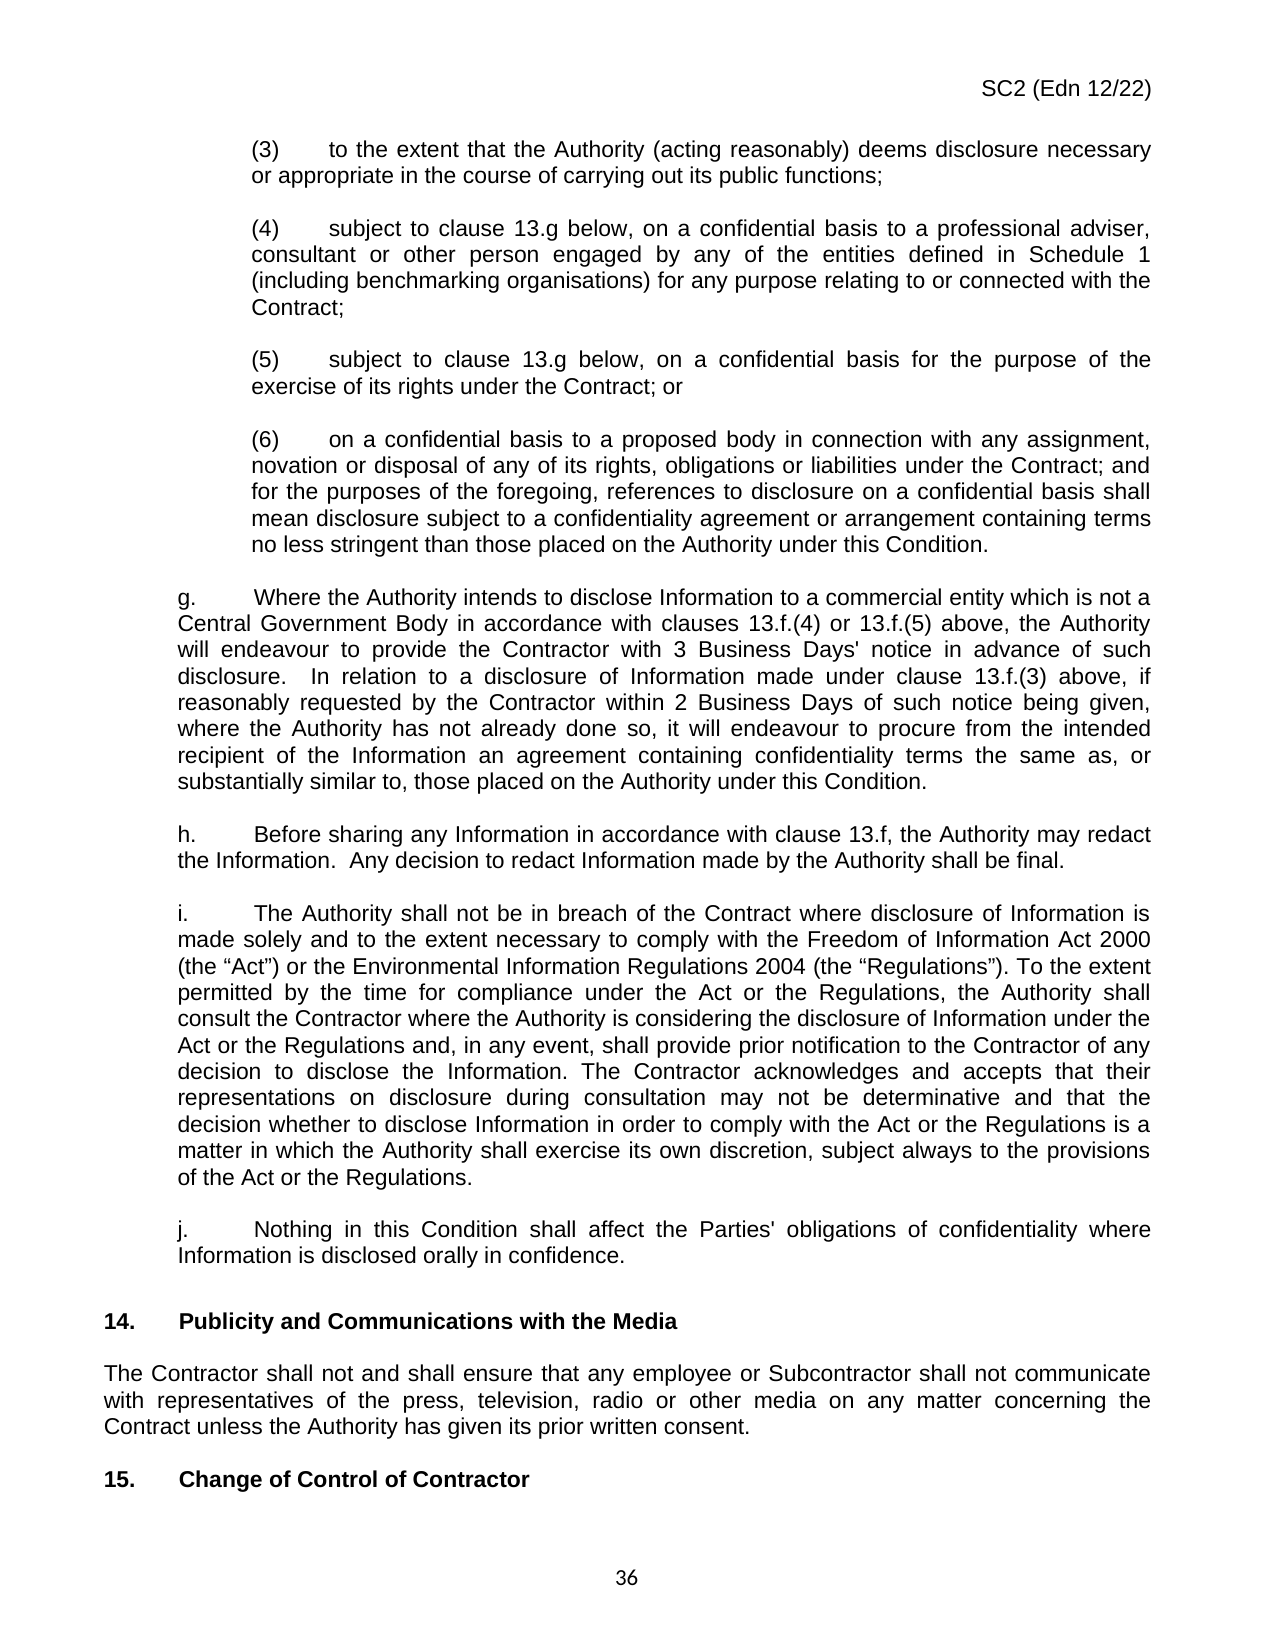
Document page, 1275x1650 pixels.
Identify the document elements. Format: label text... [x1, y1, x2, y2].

list 15. Change of Control of Contractor [103, 1466, 1152, 1492]
list (5) subject to clause 13.g below, on a confidential basis for the purpose of the exercise of its rights under the Contract; or [251, 346, 1152, 399]
list g. Where the Authority intends to disclose Information to a commercial entity which is not a Central Government Body in accordance with clauses 13.f.(4) or 13.f.(5) above, the Authority will endeavour to provide the Contractor with 3 Business Days' notice in advance of such disclosure. In relation to a disclosure of Information made under clause 13.f.(3) above, if reasonably requested by the Contractor within 2 Business Days of such notice being given, where the Authority has not already done so, it will endeavour to procure from the intended recipient of the Information an agreement containing confidentiality terms the same as, or substantially similar to, those placed on the Authority under this Condition. [177, 584, 1152, 794]
list (6) on a confidential basis to a proposed body in connection with any assignment, novation or disposal of any of its rights, obligations or liabilities under the Contract; and for the purposes of the foregoing, references to disclosure on a confidential basis shall mean disclosure subject to a confidentiality agreement or arrangement containing terms no less stringent than those placed on the Authority under this Condition. [251, 426, 1152, 557]
list j. Nothing in this Condition shall affect the Parties' obligations of confidentiality where Information is disclosed orally in confidence. [177, 1216, 1152, 1269]
list The Contractor shall not and shall ensure that any employee or Subcontractor shall not communicate with representatives of the press, television, radio or other media on any matter concerning the Contract unless the Authority has given its prior written consent. [103, 1360, 1152, 1439]
list h. Before sharing any Information in accordance with clause 13.f, the Authority may redact the Information. Any decision to redact Information made by the Authority shall be final. [177, 821, 1152, 873]
list (4) subject to clause 13.g below, on a confidential basis to a professional adviser, consultant or other person engaged by any of the entities defined in Schedule 1 (including benchmarking organisations) for any purpose relating to or connected with the Contract; [251, 215, 1152, 320]
list i. The Authority shall not be in breach of the Contract where disclosure of Information is made solely and to the extent necessary to comply with the Freedom of Information Act 2000 (the “Act”) or the Environmental Information Regulations 2004 (the “Regulations”). To the extent permitted by the time for compliance under the Act or the Regulations, the Authority shall consult the Contractor where the Authority is considering the disclosure of Information under the Act or the Regulations and, in any event, shall provide prior notification to the Contractor of any decision to disclose the Information. The Contractor acknowledges and accepts that their representations on disclosure during consultation may not be determinative and that the decision whether to disclose Information in order to comply with the Act or the Regulations is a matter in which the Authority shall exercise its own discretion, subject always to the provisions of the Act or the Regulations. [177, 900, 1152, 1190]
list (3) to the extent that the Authority (acting reasonably) deems disclosure necessary or appropriate in the course of carrying out its public functions; [251, 136, 1152, 188]
list 14. Publicity and Communications with the Media [103, 1308, 1152, 1334]
